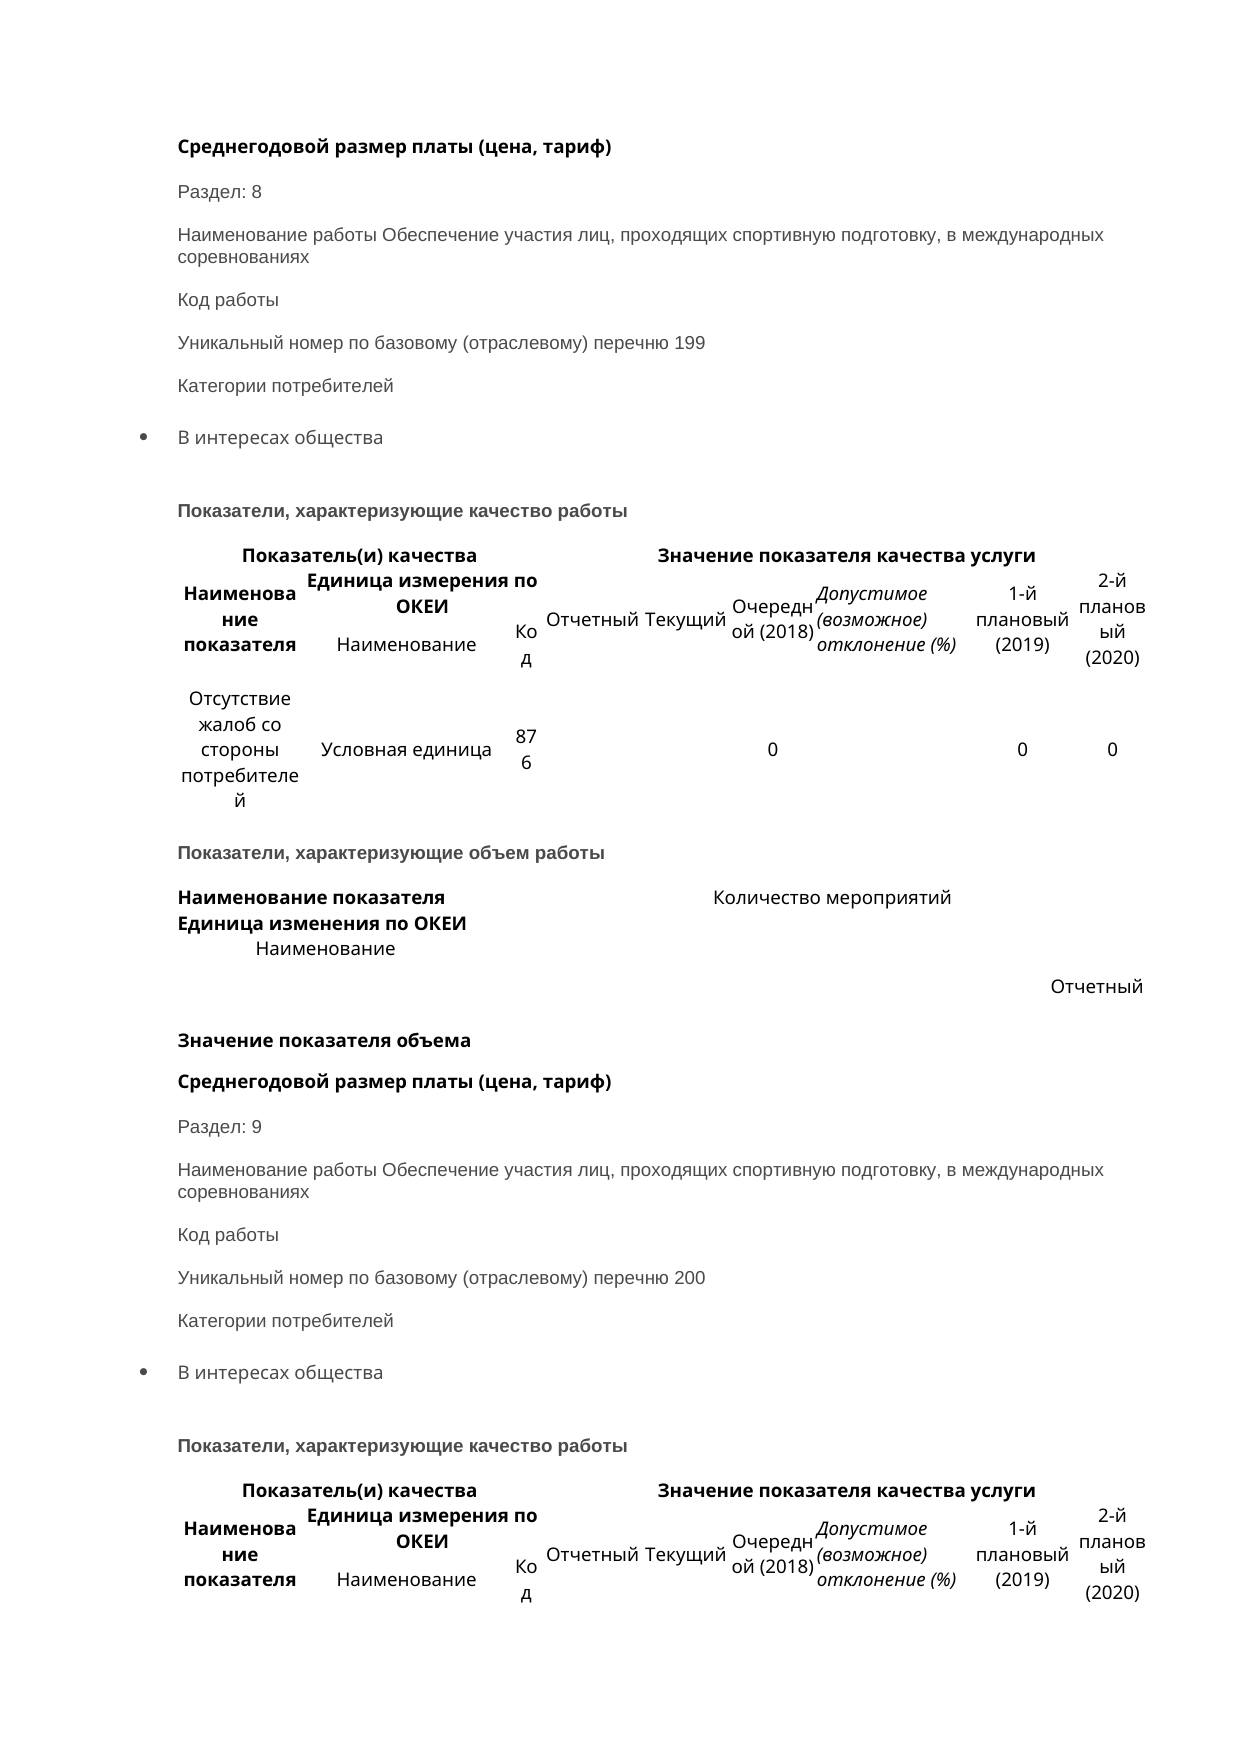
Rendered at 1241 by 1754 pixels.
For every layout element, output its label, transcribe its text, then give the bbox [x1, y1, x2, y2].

table_header [177, 884, 1152, 1094]
list В интересах общества [140, 425, 1152, 450]
text Показатели, характеризующие качество работы [177, 500, 1152, 521]
text Раздел: 8 Наименование работы Обеспечение участия лиц, проходящих спортивную подготовку, в международных соревнованиях Код работы Уникальный номер по базовому (отраслевому) перечню 199 Категории потребителей [177, 159, 1152, 425]
text Раздел: 9 Наименование работы Обеспечение участия лиц, проходящих спортивную подготовку, в международных соревнованиях Код работы Уникальный номер по базовому (отраслевому) перечню 200 Категории потребителей [177, 1094, 1152, 1359]
text Показатели, характеризующие качество работы [177, 1435, 1152, 1456]
text Показатели, характеризующие объем работы [177, 842, 1152, 863]
table_header [177, 542, 1152, 813]
table_header [177, 118, 1152, 159]
list В интересах общества [140, 1359, 1152, 1385]
table_header [177, 1477, 1152, 1605]
